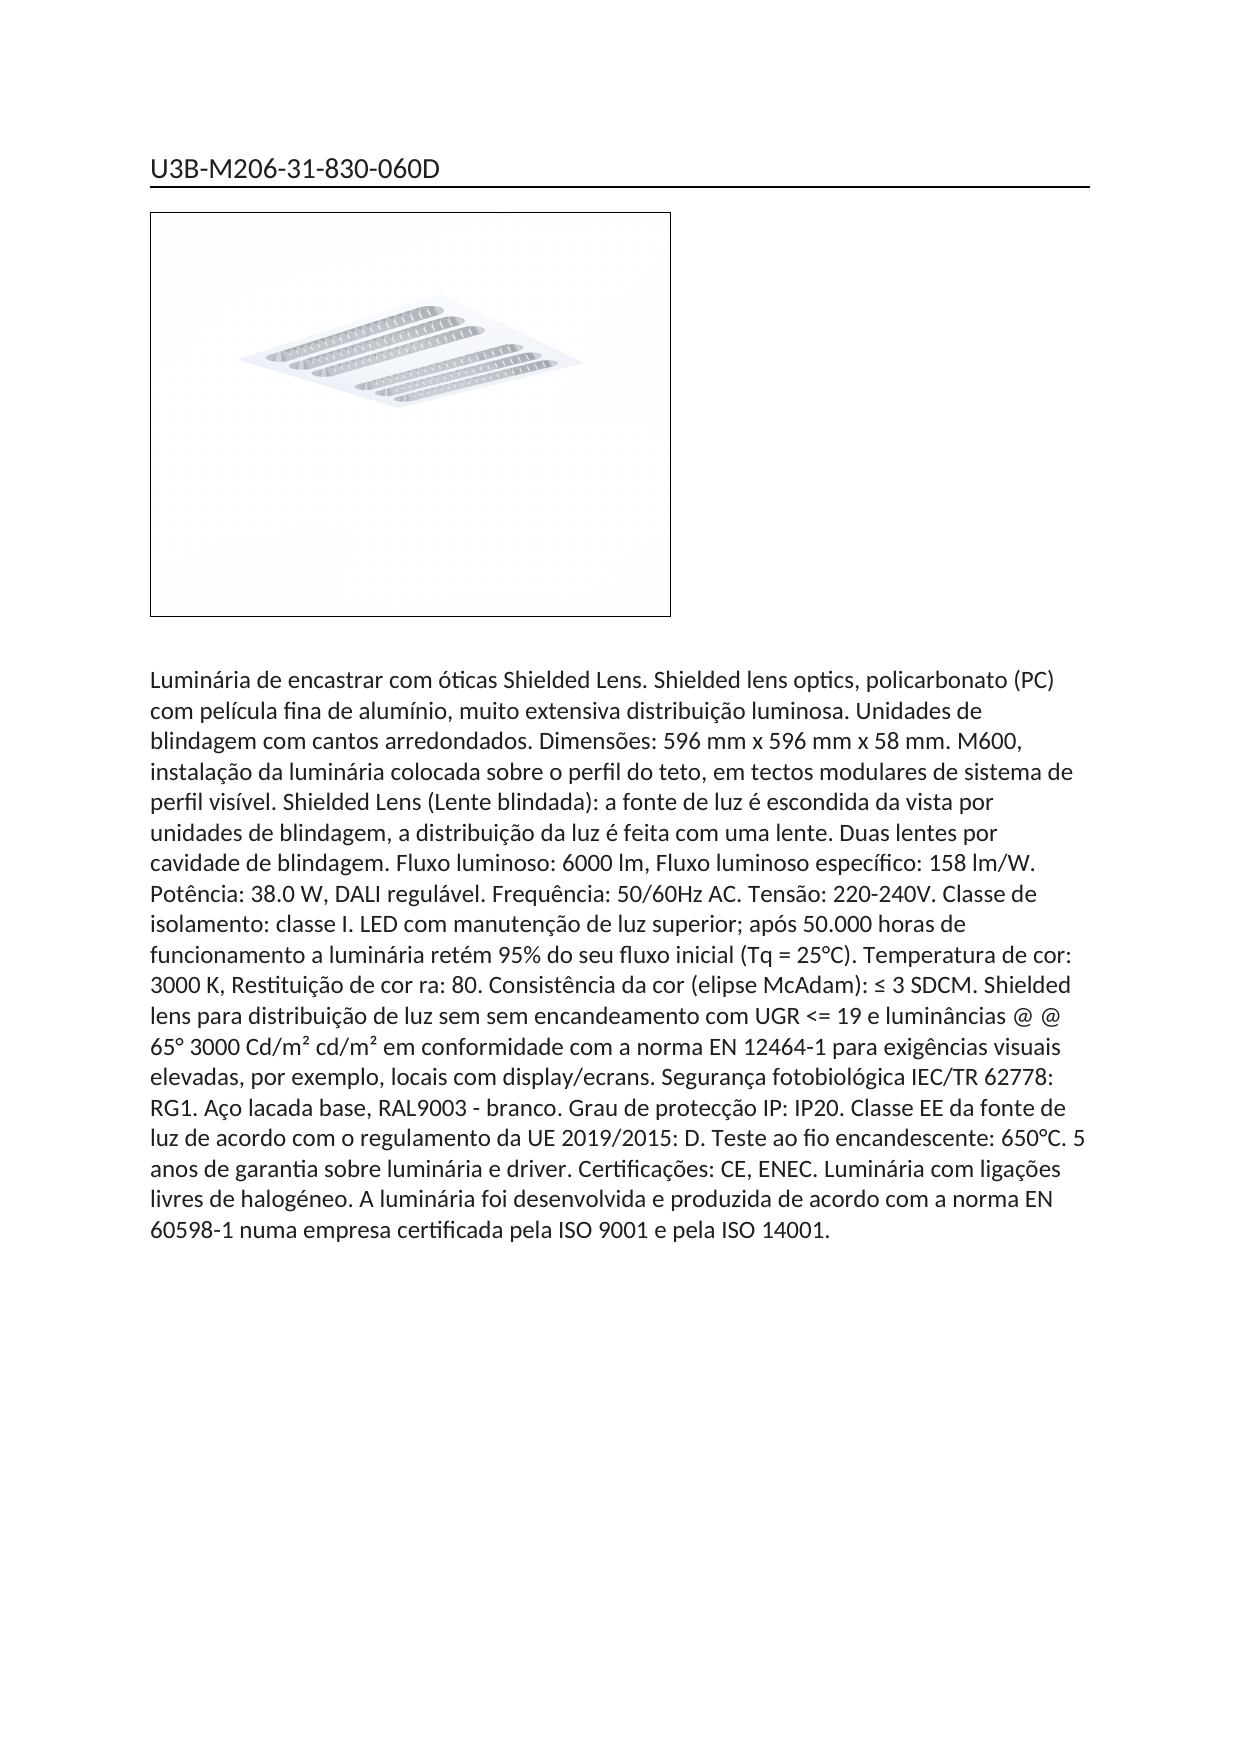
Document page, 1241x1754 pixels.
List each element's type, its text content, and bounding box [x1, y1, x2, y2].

picture [151, 213, 670, 616]
text Luminária de encastrar com óticas Shielded Lens. Shielded lens optics, policarbonato (PC) com película fina de alumínio, muito extensiva distribuição luminosa. Unidades de blindagem com cantos arredondados. Dimensões: 596 mm x 596 mm x 58 mm. M600, instalação da luminária colocada sobre o perfil do teto, em tectos modulares de sistema de perfil visível. Shielded Lens (Lente blindada): a fonte de luz é escondida da vista por unidades de blindagem, a distribuição da luz é feita com uma lente. Duas lentes por cavidade de blindagem. Fluxo luminoso: 6000 lm, Fluxo luminoso específico: 158 lm/W. Potência: 38.0 W, DALI regulável. Frequência: 50/60Hz AC. Tensão: 220-240V. Classe de isolamento: classe I. LED com manutenção de luz superior; após 50.000 horas de funcionamento a luminária retém 95% do seu fluxo inicial (Tq = 25°C). Temperatura de cor: 3000 K, Restituição de cor ra: 80. Consistência da cor (elipse McAdam): ≤ 3 SDCM. Shielded lens para distribuição de luz sem sem encandeamento com UGR <= 19 e luminâncias @ @ 65° 3000 Cd/m² cd/m² em conformidade com a norma EN 12464-1 para exigências visuais elevadas, por exemplo, locais com display/ecrans. Segurança fotobiológica IEC/TR 62778: RG1. Aço lacada base, RAL9003 - branco. Grau de protecção IP: IP20. Classe EE da fonte de luz de acordo com o regulamento da UE 2019/2015: D. Teste ao fio encandescente: 650°C. 5 anos de garantia sobre luminária e driver. Certificações: CE, ENEC. Luminária com ligações livres de halogéneo. A luminária foi desenvolvida e produzida de acordo com a norma EN 60598-1 numa empresa certificada pela ISO 9001 e pela ISO 14001. [150, 664, 1090, 1244]
text U3B-M206-31-830-060D [150, 150, 1090, 186]
